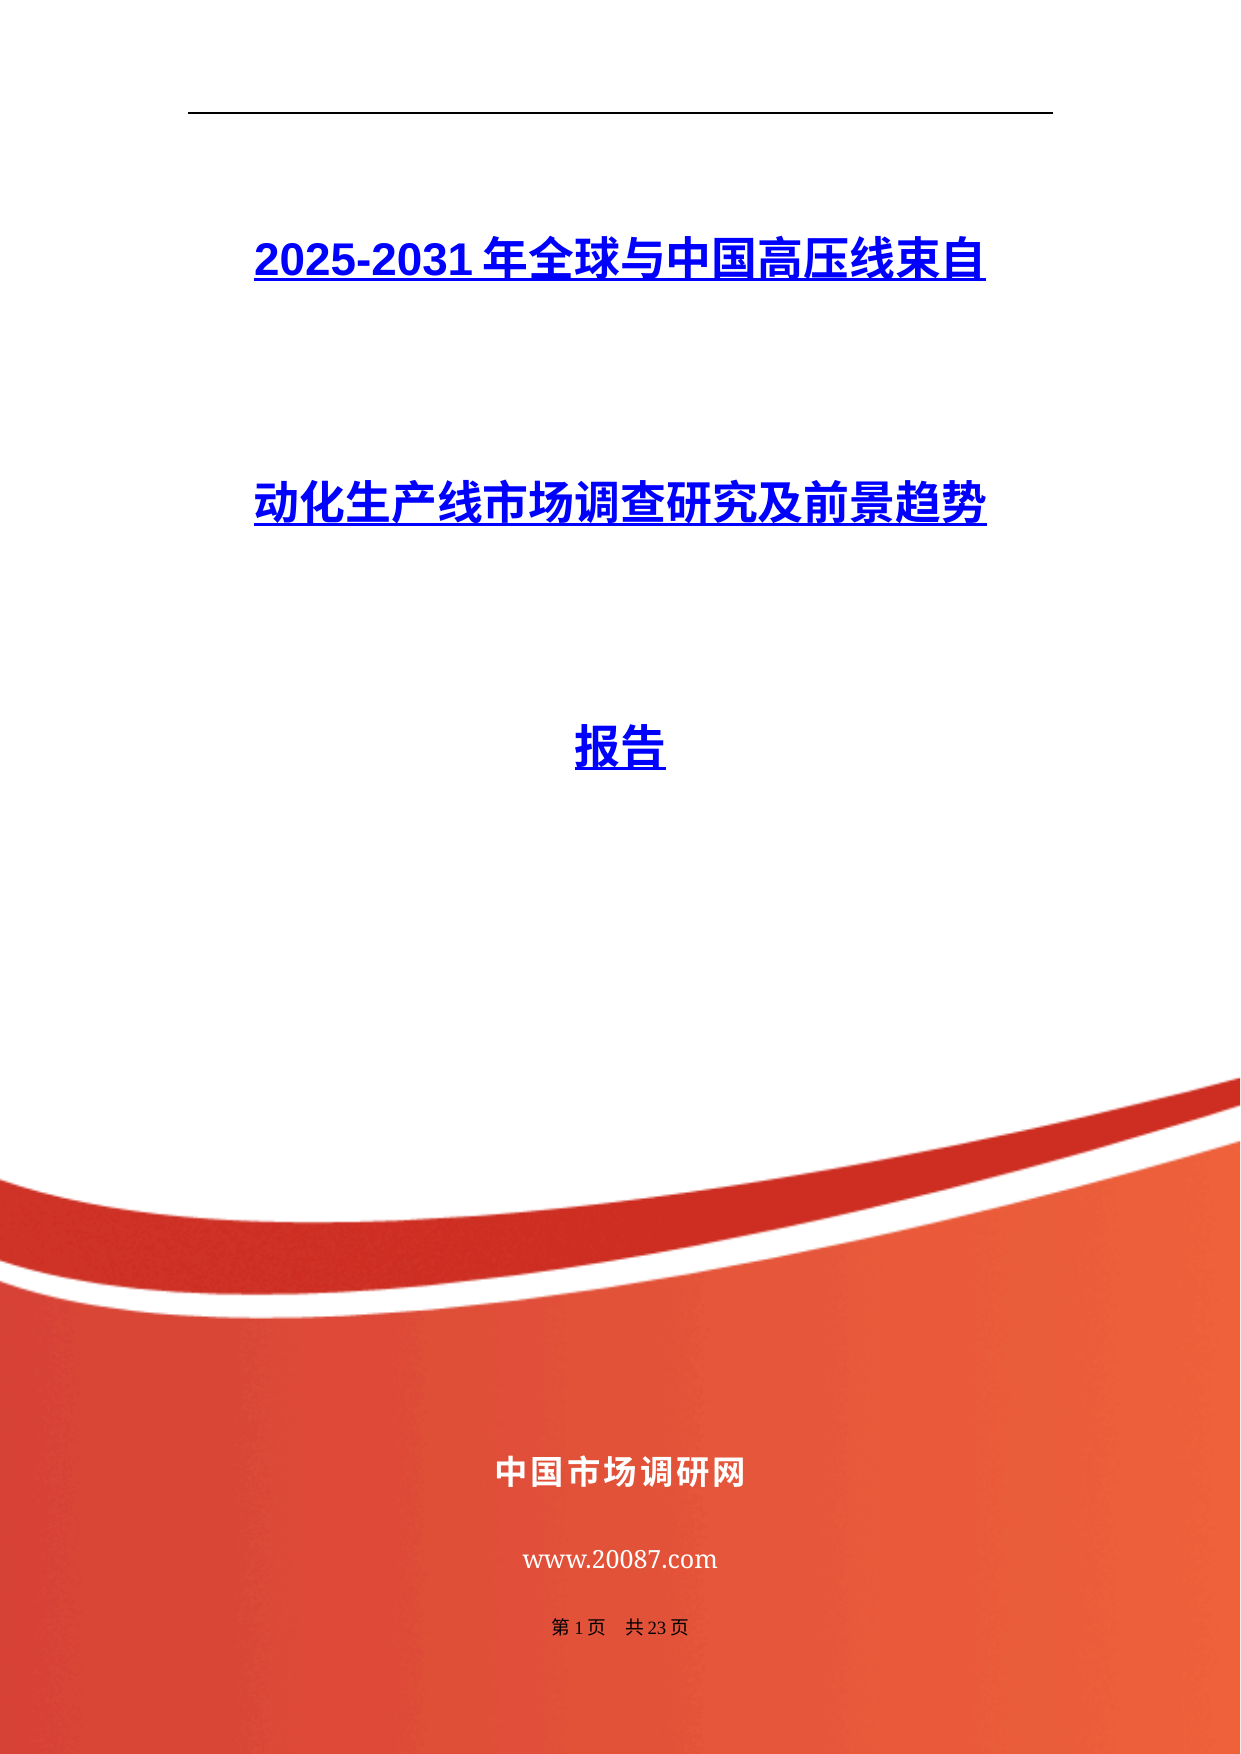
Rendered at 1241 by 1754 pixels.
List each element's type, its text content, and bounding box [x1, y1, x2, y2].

text www.20087.com [187, 1526, 1053, 1591]
subtitle 中国市场调研网 [187, 1437, 1053, 1502]
table_header 2025-2031年全球与中国高压线束自动化生产线市场调查研究及前景趋势报告 [188, 207, 1053, 871]
picture [0, 1006, 1241, 1754]
